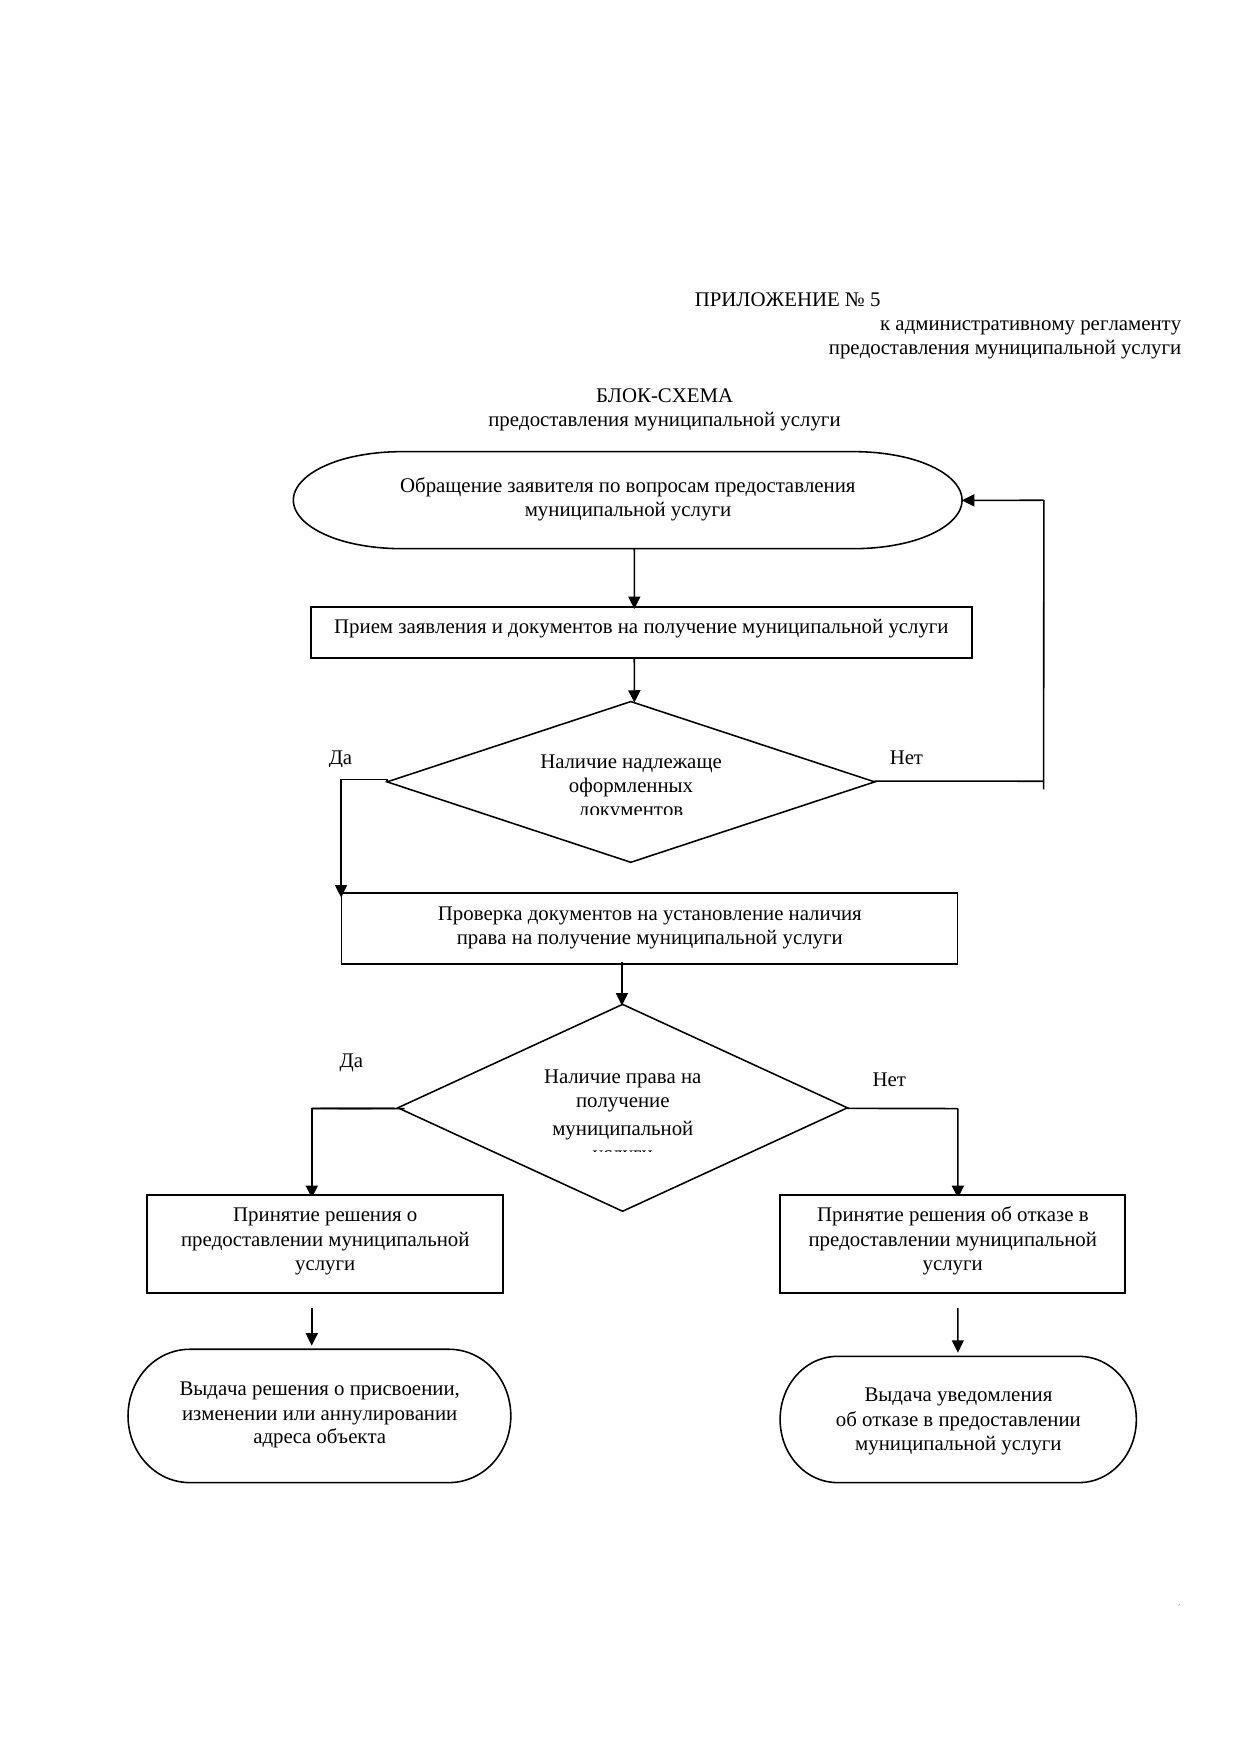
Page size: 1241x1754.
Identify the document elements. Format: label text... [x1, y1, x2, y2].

text предоставления муниципальной услуги [148, 407, 1181, 431]
text ПРИЛОЖЕНИЕ № 5 [148, 287, 1181, 311]
text БЛОК-СХЕМА [148, 383, 1181, 407]
text предоставления муниципальной услуги [148, 335, 1181, 359]
text к административному регламенту [148, 311, 1181, 335]
